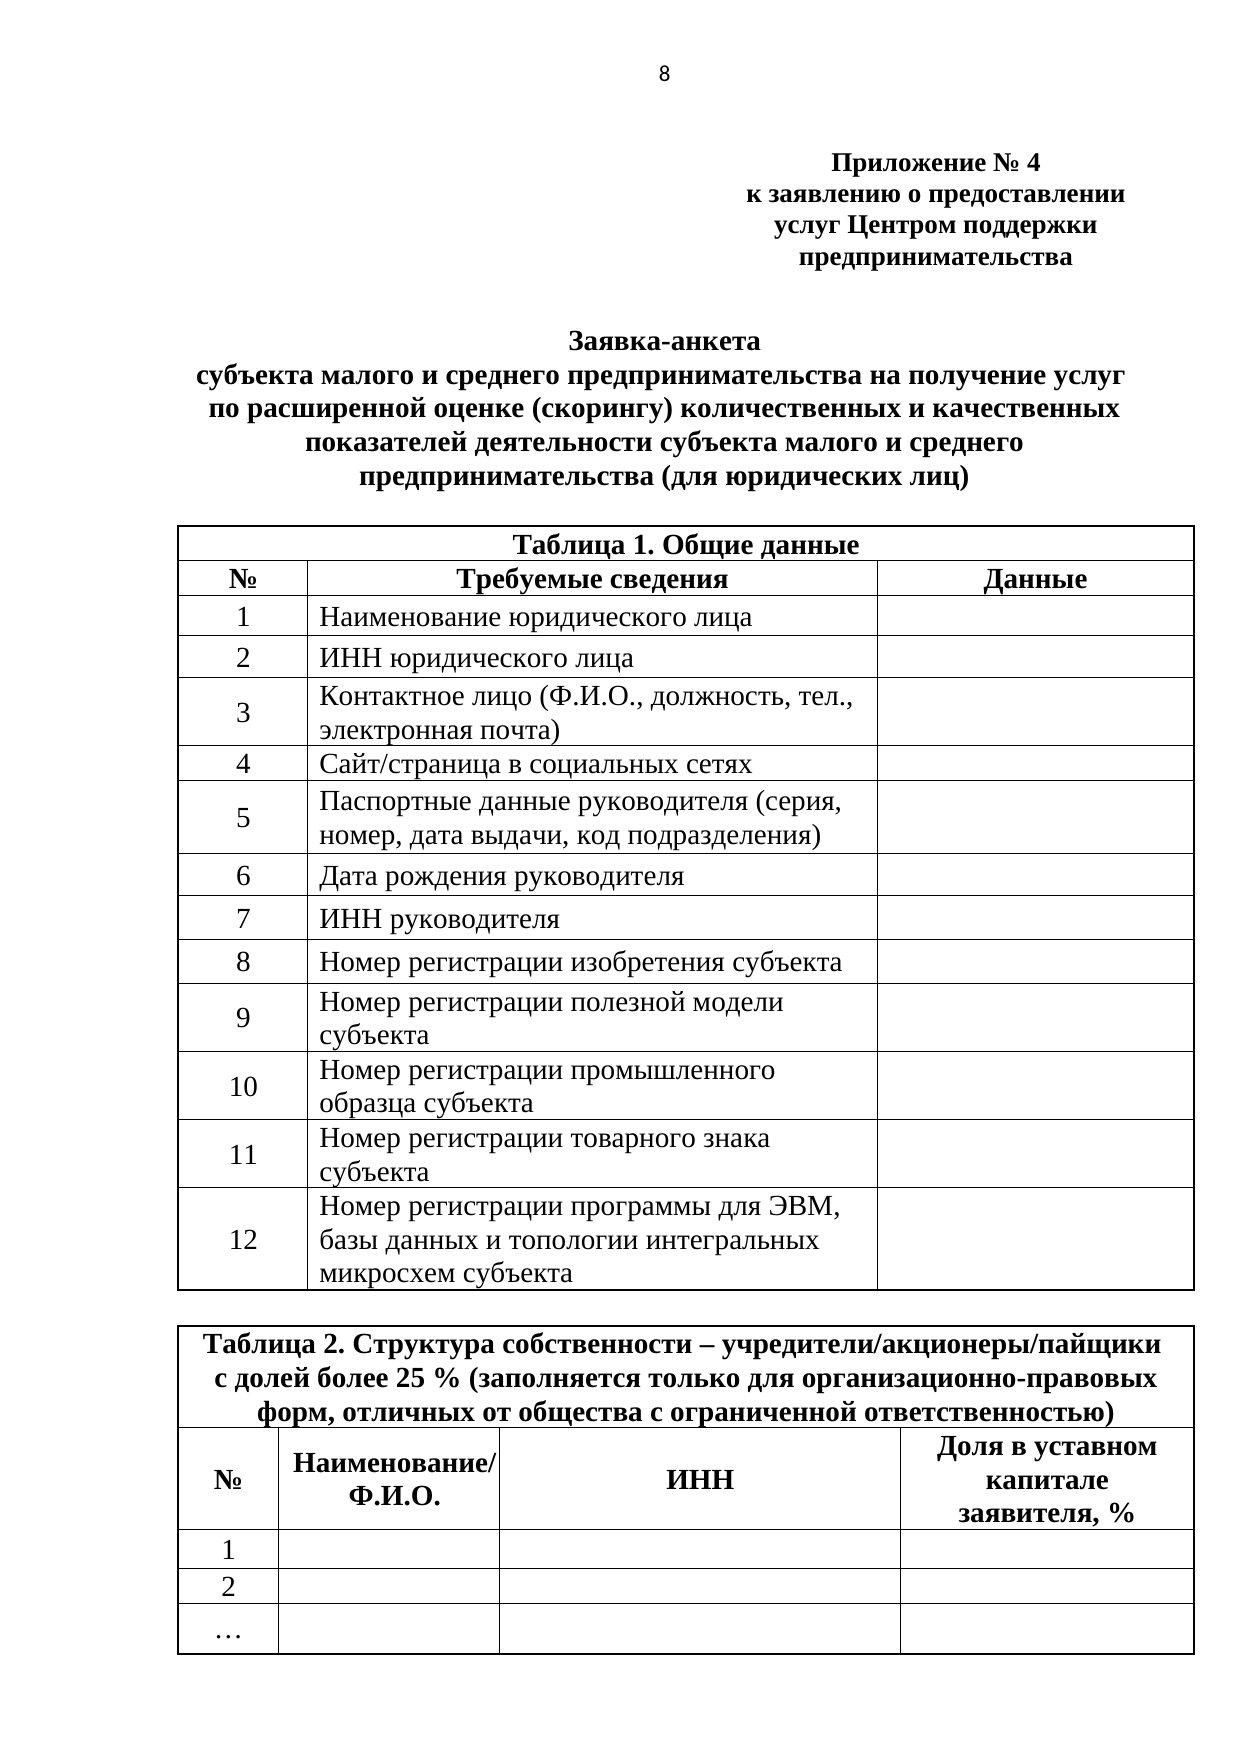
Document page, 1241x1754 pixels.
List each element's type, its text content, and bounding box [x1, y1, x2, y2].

table_cell 1 [179, 1530, 278, 1568]
table_cell Наименование/Ф.И.О. [279, 1428, 499, 1529]
table_header Приложение № 4 к заявлению о предоставлении услуг Центром поддержки предпринимательства [720, 115, 1152, 271]
table_cell [878, 1052, 1193, 1119]
table_cell 3 [179, 678, 307, 745]
table_cell [878, 940, 1193, 983]
table_cell Доля в уставном капитале заявителя, % [901, 1428, 1193, 1529]
table_cell ИНН руководителя [308, 896, 877, 939]
table_cell [878, 896, 1193, 939]
table_cell [878, 854, 1193, 895]
table_cell Требуемые сведения [308, 561, 877, 595]
table_cell 9 [179, 984, 307, 1051]
table_cell 2 [179, 1569, 278, 1602]
table_cell [878, 1120, 1193, 1187]
table_cell Номер регистрации программы для ЭВМ, базы данных и топологии интегральных микросхем субъекта [308, 1188, 877, 1289]
table_cell [500, 1569, 900, 1602]
table_cell Номер регистрации полезной модели субъекта [308, 984, 877, 1051]
table_cell [279, 1530, 499, 1568]
table_cell [878, 678, 1193, 745]
table_cell № [179, 1428, 278, 1529]
table_cell 7 [179, 896, 307, 939]
table_cell [279, 1604, 499, 1652]
table_cell [901, 1604, 1193, 1652]
table_cell 2 [179, 636, 307, 677]
table_cell … [179, 1604, 278, 1652]
table_cell Наименование юридического лица [308, 596, 877, 635]
table_cell 10 [179, 1052, 307, 1119]
table_cell [901, 1569, 1193, 1602]
table_cell ИНН юридического лица [308, 636, 877, 677]
table_header Таблица 1. Общие данные [179, 527, 1193, 560]
table_cell [878, 746, 1193, 780]
table_cell Данные [878, 561, 1193, 595]
table_cell 5 [179, 781, 307, 853]
table_cell Паспортные данные руководителя (серия, номер, дата выдачи, код подразделения) [308, 781, 877, 853]
table_cell № [179, 561, 307, 595]
text Заявка-анкета субъекта малого и среднего предпринимательства на получение услуг по расширенной оценке (скорингу) количественных и качественных показателей деятельности субъекта малого и среднего предпринимательства (для юридических лиц) [177, 323, 1152, 491]
table_cell 4 [179, 746, 307, 780]
table_cell [500, 1604, 900, 1652]
table_cell Номер регистрации изобретения субъекта [308, 940, 877, 983]
table_cell [878, 1188, 1193, 1289]
table_cell [901, 1530, 1193, 1568]
table_cell 11 [179, 1120, 307, 1187]
table_header Таблица 2. Структура собственности – учредители/акционеры/пайщики с долей более 25 % (заполняется только для организационно-правовых форм, отличных от общества с ограниченной ответственностью) [179, 1327, 1193, 1427]
table_cell [878, 984, 1193, 1051]
table_cell 1 [179, 596, 307, 635]
table_cell Дата рождения руководителя [308, 854, 877, 895]
table_cell [878, 781, 1193, 853]
table_cell [878, 636, 1193, 677]
table_cell Сайт/страница в социальных сетях [308, 746, 877, 780]
table_cell [500, 1530, 900, 1568]
table_cell Номер регистрации товарного знака субъекта [308, 1120, 877, 1187]
table_cell 6 [179, 854, 307, 895]
table_cell Контактное лицо (Ф.И.О., должность, тел., электронная почта) [308, 678, 877, 745]
table_cell 12 [179, 1188, 307, 1289]
table_cell Номер регистрации промышленного образца субъекта [308, 1052, 877, 1119]
table_cell 8 [179, 940, 307, 983]
table_cell [878, 596, 1193, 635]
table_cell [279, 1569, 499, 1602]
table_cell ИНН [500, 1428, 900, 1529]
